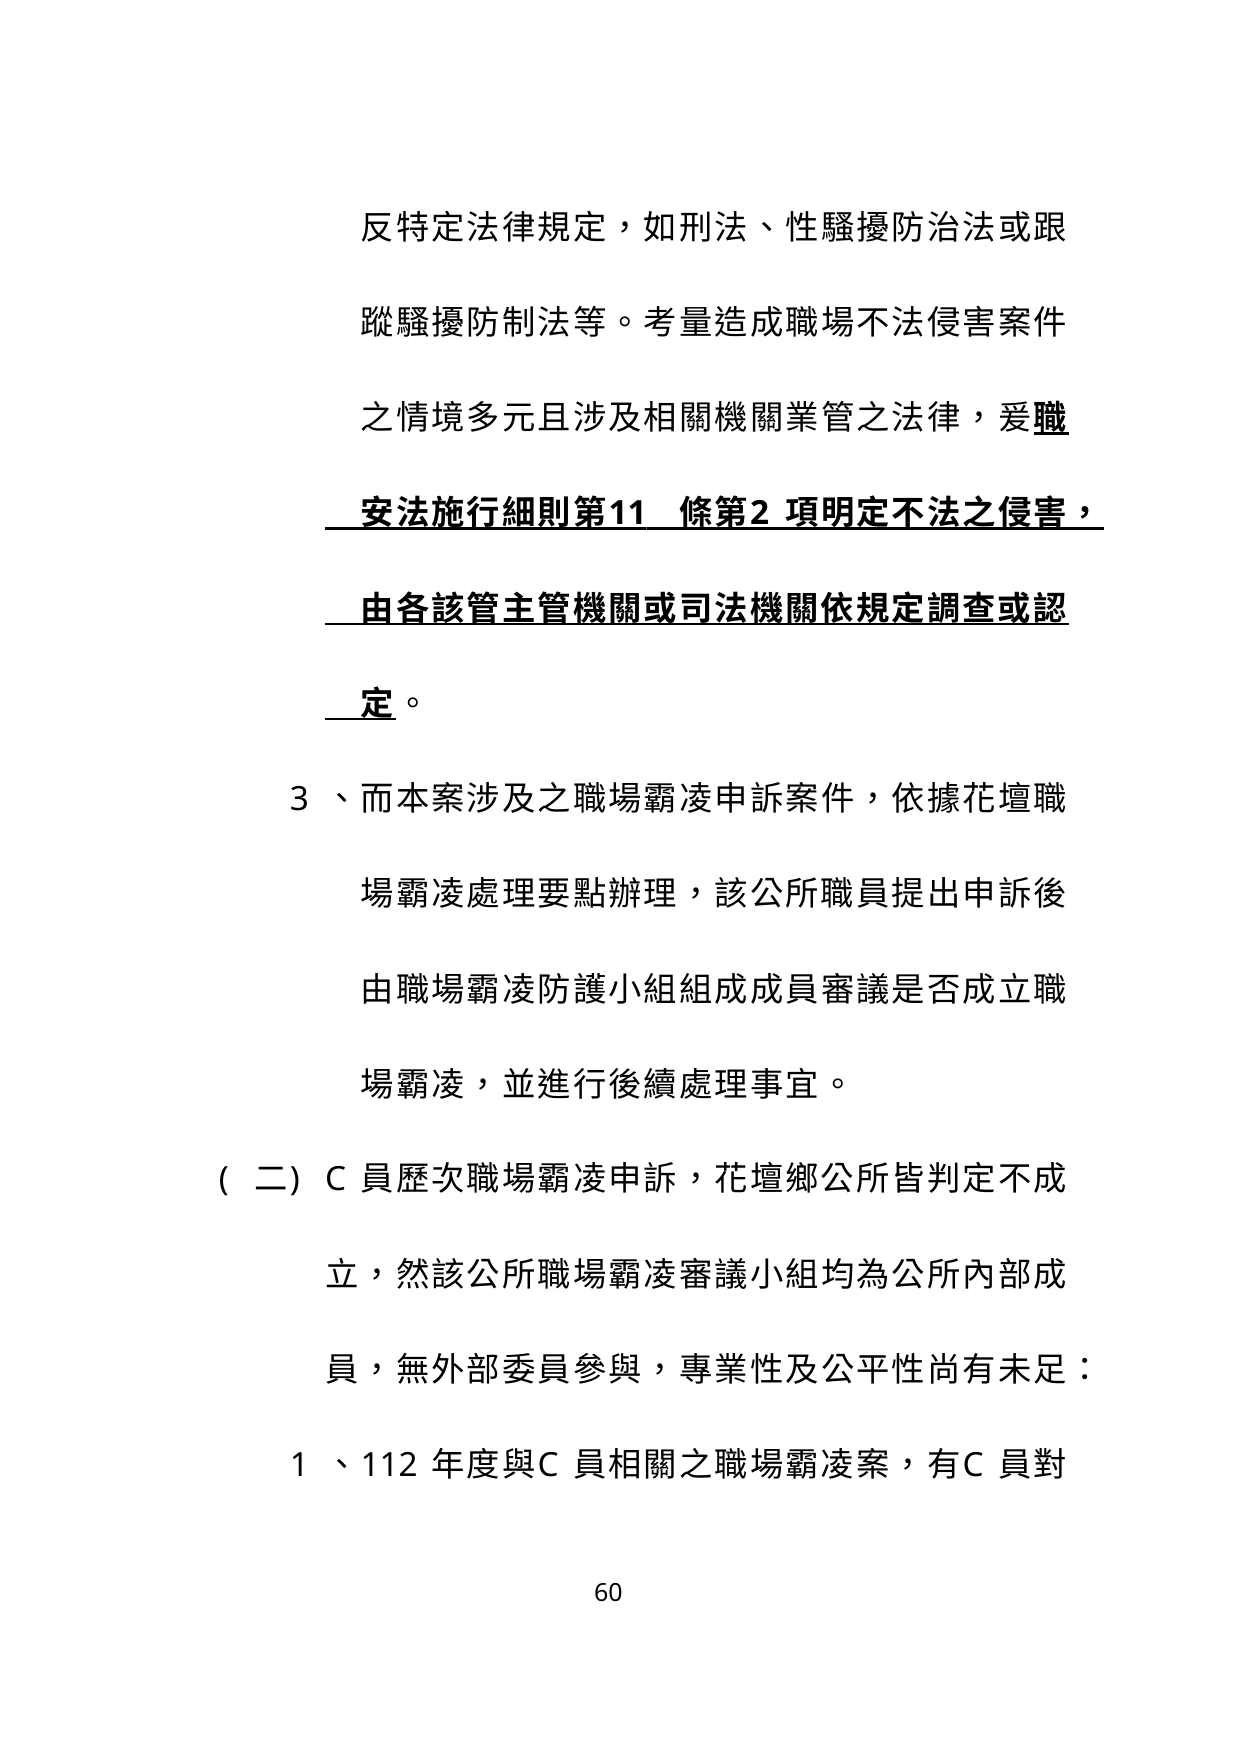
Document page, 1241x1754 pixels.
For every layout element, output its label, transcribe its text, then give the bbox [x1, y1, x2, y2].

subtitle C員歷次職場霸凌申訴，花壇鄉公所皆判定不成立，然該公所職場霸凌審議小組均為公所內部成員，無外部委員參與，專業性及公平性尚有未足： [219, 1129, 1069, 1415]
subtitle 而本案涉及之職場霸凌申訴案件，依據花壇職場霸凌處理要點辦理，該公所職員提出申訴後，由職場霸凌防護小組組成成員審議是否成立職場霸凌，並進行後續處理事宜。 [272, 748, 1069, 1129]
